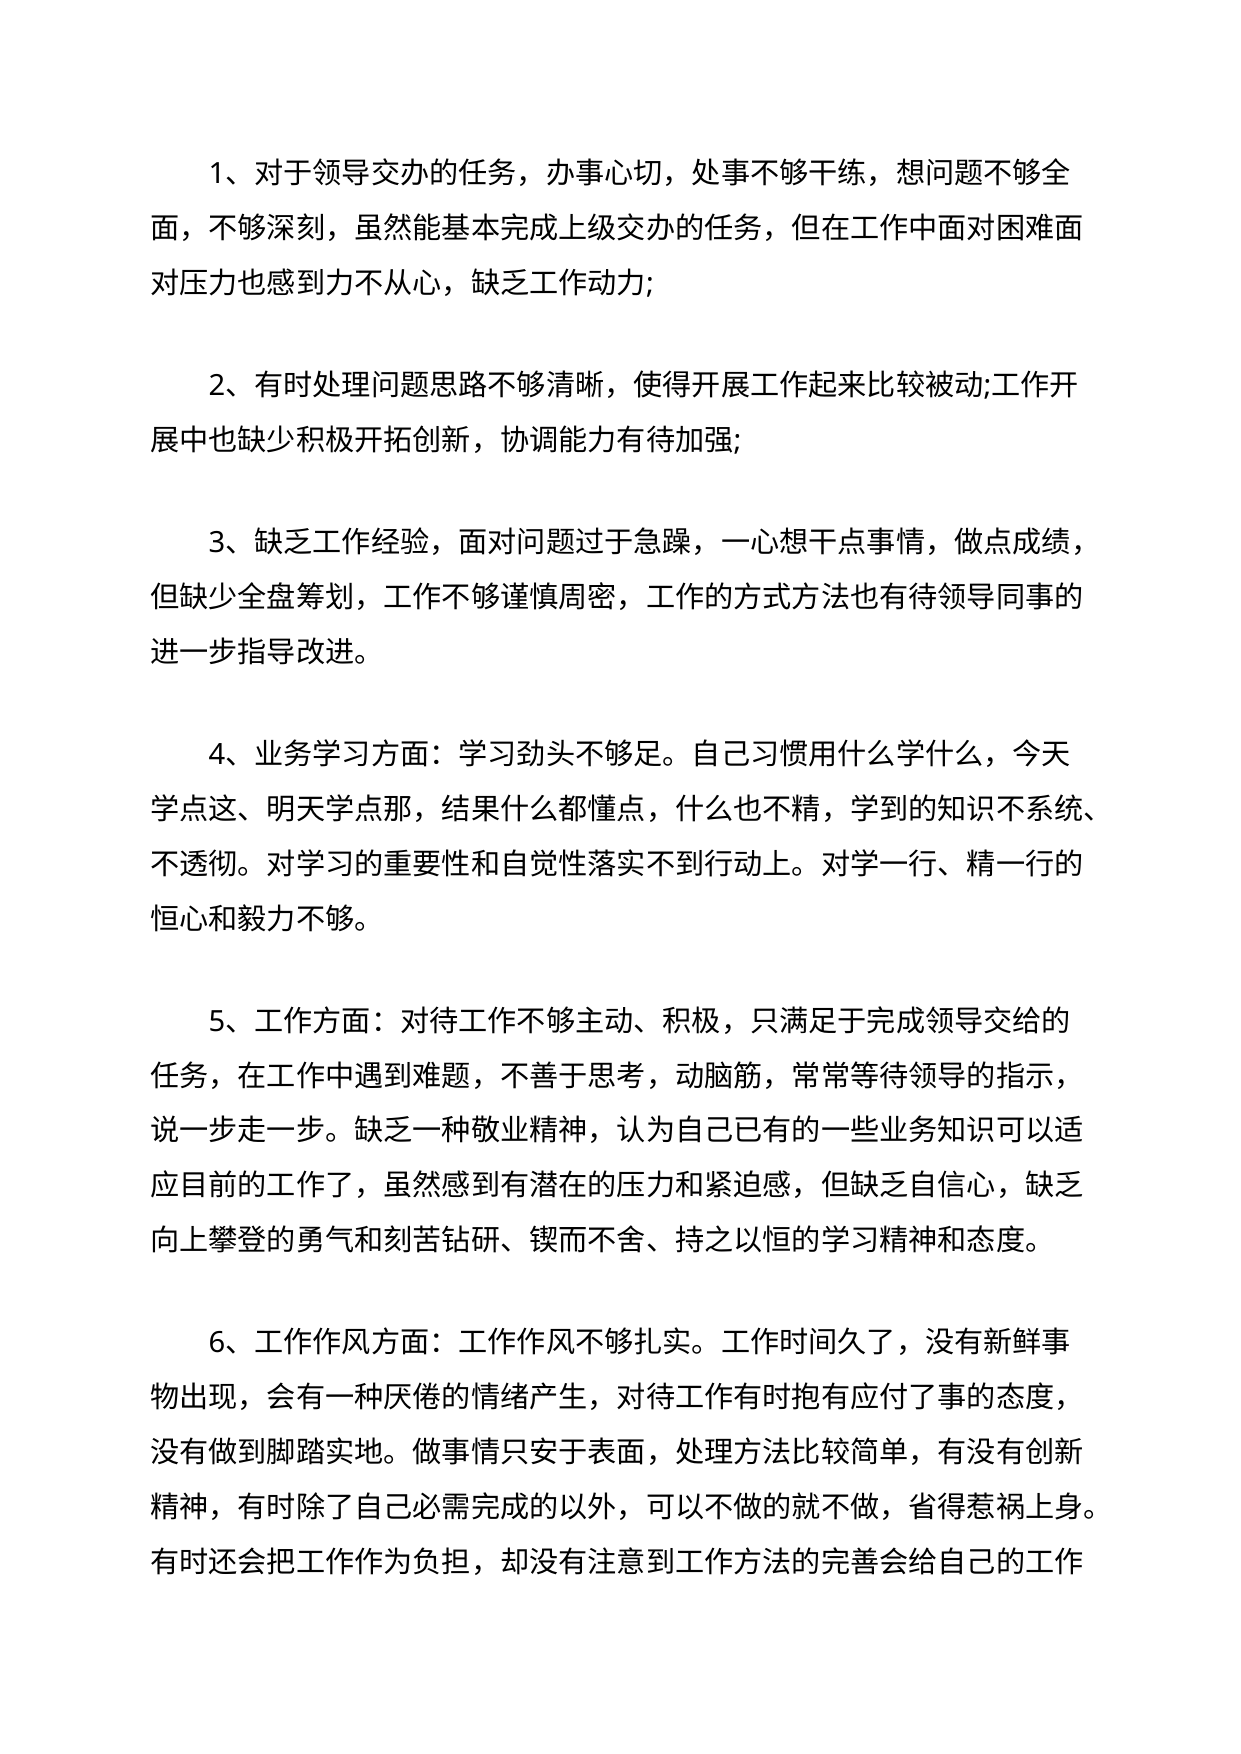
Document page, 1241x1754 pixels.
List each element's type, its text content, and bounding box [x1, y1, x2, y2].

text 3、缺乏工作经验，面对问题过于急躁，一心想干点事情，做点成绩，但缺少全盘筹划，工作不够谨慎周密，工作的方式方法也有待领导同事的进一步指导改进。 [150, 519, 1090, 671]
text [150, 1318, 1090, 1581]
text 1、对于领导交办的任务，办事心切，处事不够干练，想问题不够全面，不够深刻，虽然能基本完成上级交办的任务，但在工作中面对困难面对压力也感到力不从心，缺乏工作动力; [150, 150, 1090, 302]
text 5、工作方面：对待工作不够主动、积极，只满足于完成领导交给的任务，在工作中遇到难题，不善于思考，动脑筋，常常等待领导的指示，说一步走一步。缺乏一种敬业精神，认为自己已有的一些业务知识可以适应目前的工作了，虽然感到有潜在的压力和紧迫感，但缺乏自信心，缺乏向上攀登的勇气和刻苦钻研、锲而不舍、持之以恒的学习精神和态度。 [150, 997, 1090, 1259]
text 4、业务学习方面：学习劲头不够足。自己习惯用什么学什么，今天学点这、明天学点那，结果什么都懂点，什么也不精，学到的知识不系统、不透彻。对学习的重要性和自觉性落实不到行动上。对学一行、精一行的恒心和毅力不够。 [150, 731, 1090, 938]
text 2、有时处理问题思路不够清晰，使得开展工作起来比较被动;工作开展中也缺少积极开拓创新，协调能力有待加强; [150, 362, 1090, 459]
